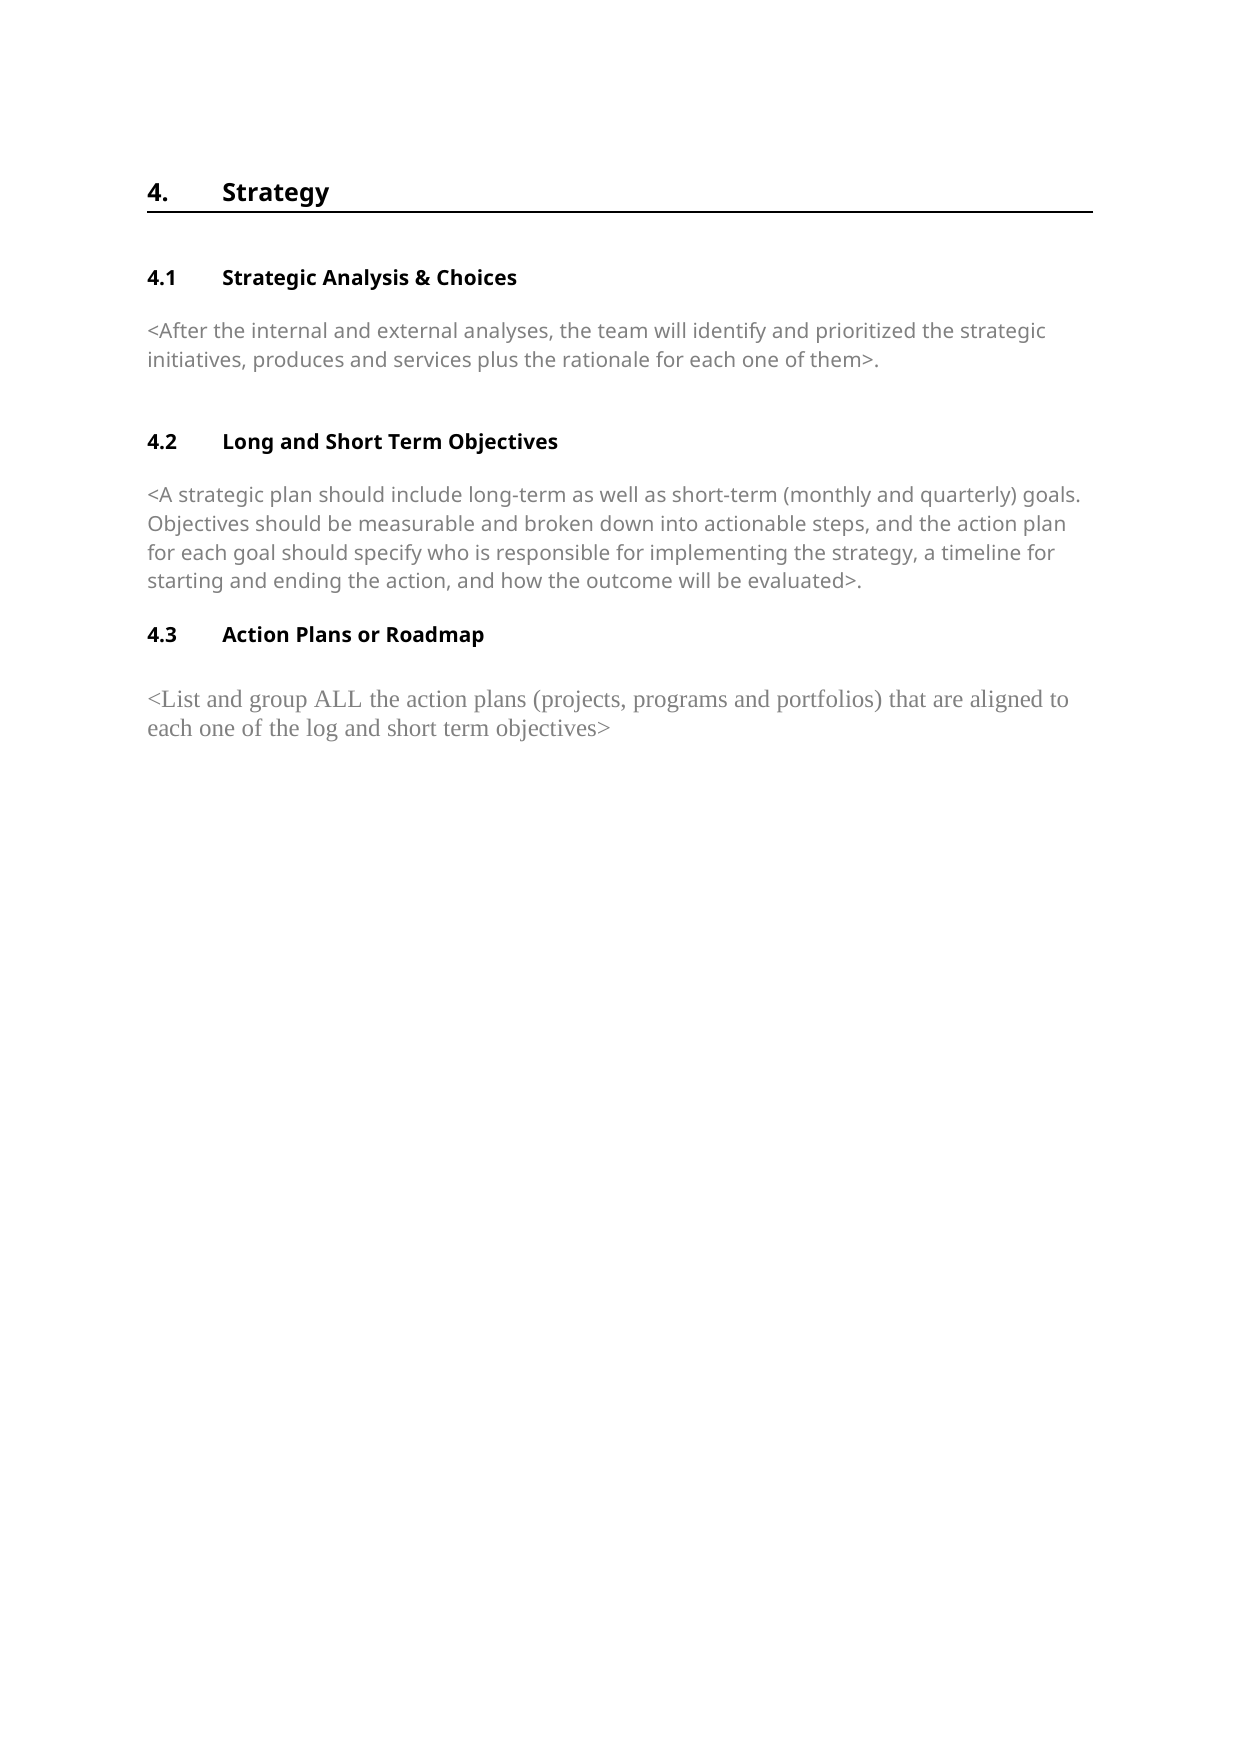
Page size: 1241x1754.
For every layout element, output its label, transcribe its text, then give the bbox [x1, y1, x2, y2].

subtitle Action Plans or Roadmap [147, 619, 1093, 648]
subtitle Strategy [147, 175, 1093, 211]
text <List and group ALL the action plans (projects, programs and portfolios) that are aligned to each one of the log and short term objectives> [147, 683, 1093, 742]
text <A strategic plan should include long-term as well as short-term (monthly and quarterly) goals. Objectives should be measurable and broken down into actionable steps, and the action plan for each goal should specify who is responsible for implementing the strategy, a timeline for starting and ending the action, and how the outcome will be evaluated>. [147, 480, 1093, 594]
subtitle Strategic Analysis & Choices [147, 263, 1093, 291]
text <After the internal and external analyses, the team will identify and prioritized the strategic initiatives, produces and services plus the rationale for each one of them>. [147, 316, 1093, 373]
subtitle Long and Short Term Objectives [147, 427, 1093, 455]
